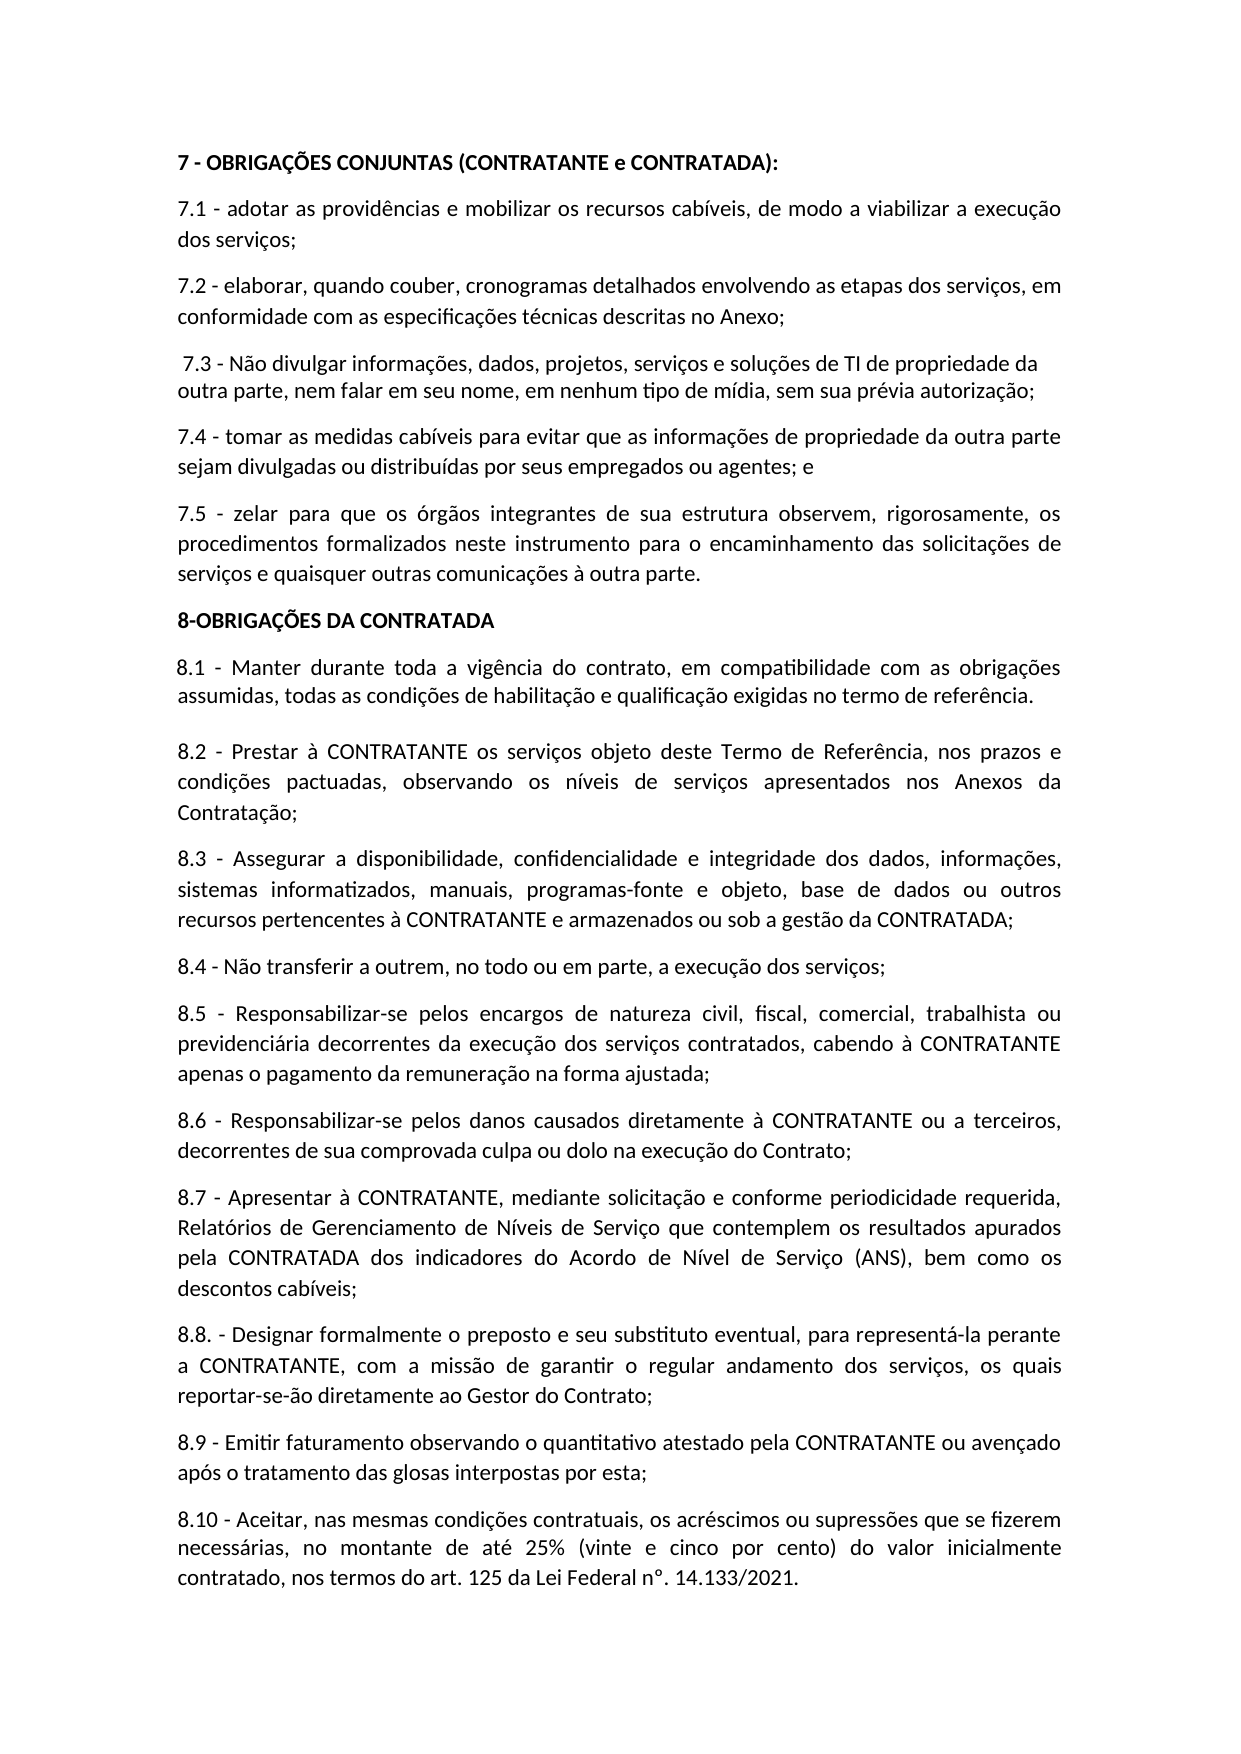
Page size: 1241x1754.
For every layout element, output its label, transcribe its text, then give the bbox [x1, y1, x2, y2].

text 7.3 - Não divulgar informações, dados, projetos, serviços e soluções de TI de propriedade da outra parte, nem falar em seu nome, em nenhum tipo de mídia, sem sua prévia autorização; [177, 349, 1063, 405]
text 8-OBRIGAÇÕES DA CONTRATADA [177, 606, 1063, 634]
text 8.8. - Designar formalmente o preposto e seu substituto eventual, para representá-la perante a CONTRATANTE, com a missão de garantir o regular andamento dos serviços, os quais reportar-se-ão diretamente ao Gestor do Contrato; [177, 1321, 1063, 1409]
text 7 - OBRIGAÇÕES CONJUNTAS (CONTRATANTE e CONTRATADA): [177, 148, 1063, 176]
text 8.2 - Prestar à CONTRATANTE os serviços objeto deste Termo de Referência, nos prazos e condições pactuadas, observando os níveis de serviços apresentados nos Anexos da Contratação; [177, 737, 1063, 826]
text 7.1 - adotar as providências e mobilizar os recursos cabíveis, de modo a viabilizar a execução dos serviços; [177, 194, 1063, 253]
text 8.3 - Assegurar a disponibilidade, confidencialidade e integridade dos dados, informações, sistemas informatizados, manuais, programas-fonte e objeto, base de dados ou outros recursos pertencentes à CONTRATANTE e armazenados ou sob a gestão da CONTRATADA; [177, 844, 1063, 933]
text 8.7 - Apresentar à CONTRATANTE, mediante solicitação e conforme periodicidade requerida, Relatórios de Gerenciamento de Níveis de Serviço que contemplem os resultados apurados pela CONTRATADA dos indicadores do Acordo de Nível de Serviço (ANS), bem como os descontos cabíveis; [177, 1183, 1063, 1302]
text 8.4 - Não transferir a outrem, no todo ou em parte, a execução dos serviços; [177, 952, 1063, 980]
text 7.4 - tomar as medidas cabíveis para evitar que as informações de propriedade da outra parte sejam divulgadas ou distribuídas por seus empregados ou agentes; e [177, 422, 1063, 480]
text 8.5 - Responsabilizar-se pelos encargos de natureza civil, fiscal, comercial, trabalhista ou previdenciária decorrentes da execução dos serviços contratados, cabendo à CONTRATANTE apenas o pagamento da remuneração na forma ajustada; [177, 999, 1063, 1087]
text 7.5 - zelar para que os órgãos integrantes de sua estrutura observem, rigorosamente, os procedimentos formalizados neste instrumento para o encaminhamento das solicitações de serviços e quaisquer outras comunicações à outra parte. [177, 499, 1063, 587]
list 8.1 - Manter durante toda a vigência do contrato, em compatibilidade com as obrigações assumidas, todas as condições de habilitação e qualificação exigidas no termo de referência. [176, 653, 1063, 709]
text 8.9 - Emitir faturamento observando o quantitativo atestado pela CONTRATANTE ou avençado após o tratamento das glosas interpostas por esta; [177, 1428, 1063, 1486]
text 7.2 - elaborar, quando couber, cronogramas detalhados envolvendo as etapas dos serviços, em conformidade com as especificações técnicas descritas no Anexo; [177, 272, 1063, 330]
text 8.10 - Aceitar, nas mesmas condições contratuais, os acréscimos ou supressões que se fizerem necessárias, no montante de até 25% (vinte e cinco por cento) do valor inicialmente contratado, nos termos do art. 125 da Lei Federal nº. 14.133/2021. [177, 1505, 1063, 1591]
text 8.6 - Responsabilizar-se pelos danos causados diretamente à CONTRATANTE ou a terceiros, decorrentes de sua comprovada culpa ou dolo na execução do Contrato; [177, 1106, 1063, 1164]
